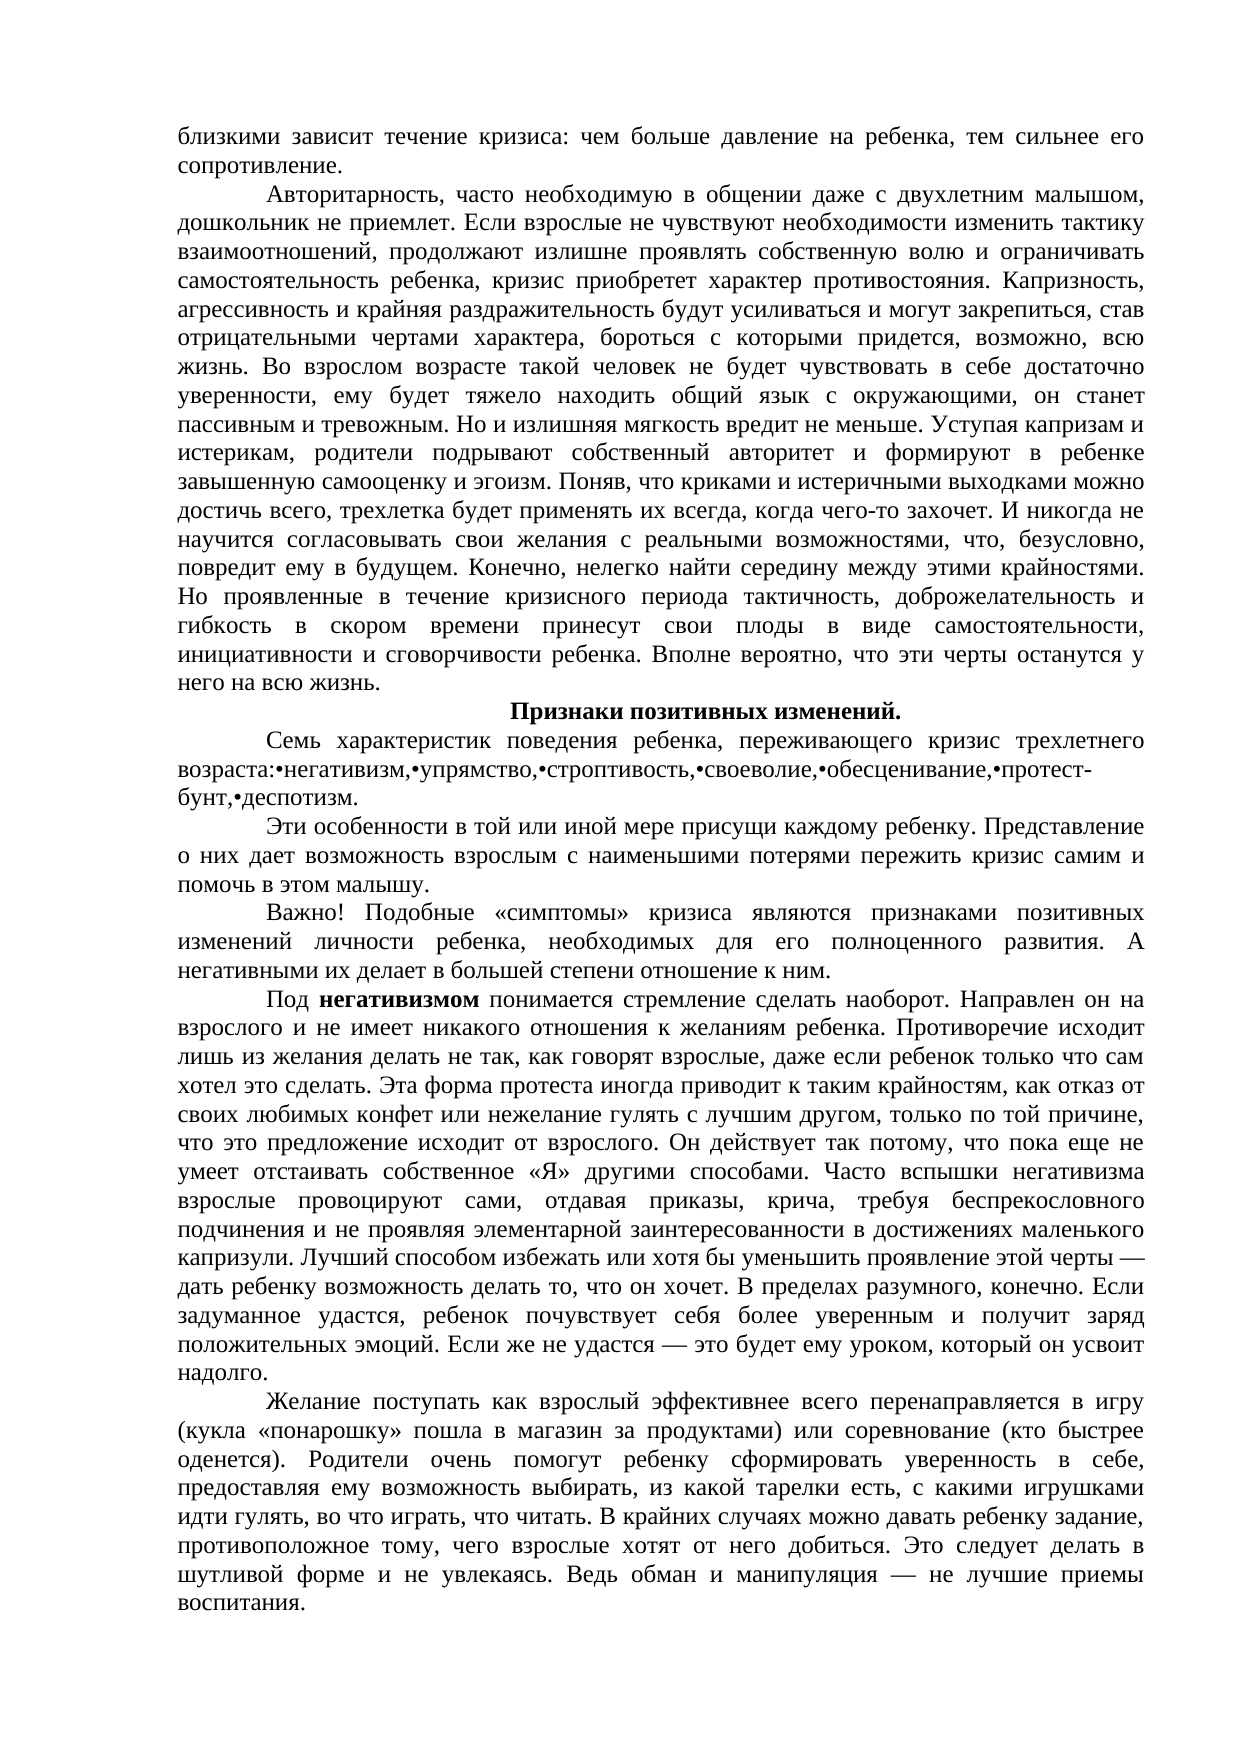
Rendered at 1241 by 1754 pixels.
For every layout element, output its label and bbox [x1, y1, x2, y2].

table_cell [174, 118, 1148, 1619]
